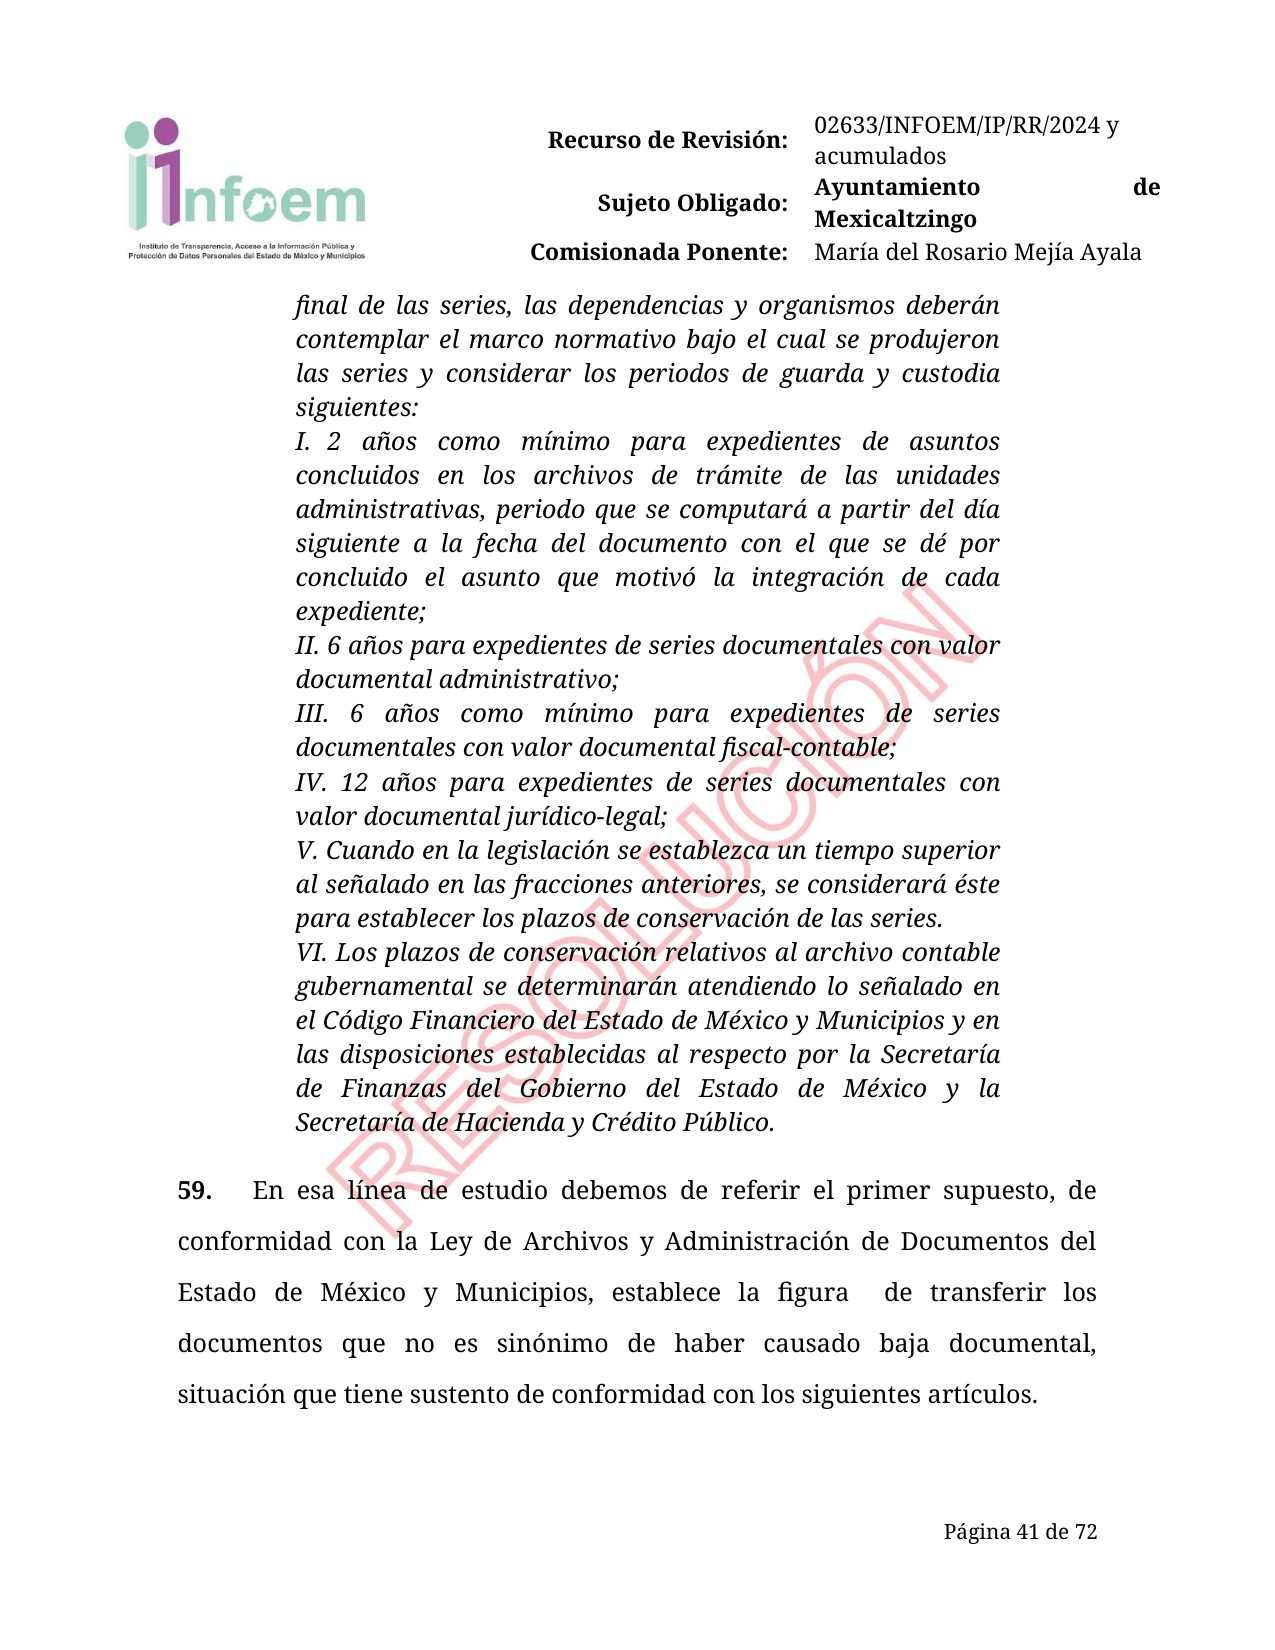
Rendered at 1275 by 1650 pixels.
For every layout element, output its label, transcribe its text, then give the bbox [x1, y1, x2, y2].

list 2 años como mínimo para expedientes de asuntos concluidos en los archivos de trámite de las unidades administrativas, periodo que se computará a partir del día siguiente a la fecha del documento con el que se dé por concluido el asunto que motivó la integración de cada expediente; [295, 423, 1004, 628]
text VI. Los plazos de conservación relativos al archivo contable gubernamental se determinarán atendiendo lo señalado en el Código Financiero del Estado de México y Municipios y en las disposiciones establecidas al respecto por la Secretaría de Finanzas del Gobierno del Estado de México y la Secretaría de Hacienda y Crédito Público. [295, 934, 1004, 1139]
text IV. 12 años para expedientes de series documentales con valor documental jurídico-legal; [295, 764, 1004, 832]
picture [5, 57, 1275, 1650]
text III. 6 años como mínimo para expedientes de series documentales con valor documental fiscal-contable; [295, 696, 1004, 764]
text V. Cuando en la legislación se establezca un tiempo superior al señalado en las fracciones anteriores, se considerará éste para establecer los plazos de conservación de las series. [295, 832, 1004, 934]
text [295, 287, 1004, 423]
list En esa línea de estudio debemos de referir el primer supuesto, de conformidad con la Ley de Archivos y Administración de Documentos del Estado de México y Municipios, establece la figura de transferir los documentos que no es sinónimo de haber causado baja documental, situación que tiene sustento de conformidad con los siguientes artículos. [177, 1173, 1098, 1411]
text II. 6 años para expedientes de series documentales con valor documental administrativo; [295, 628, 1004, 696]
